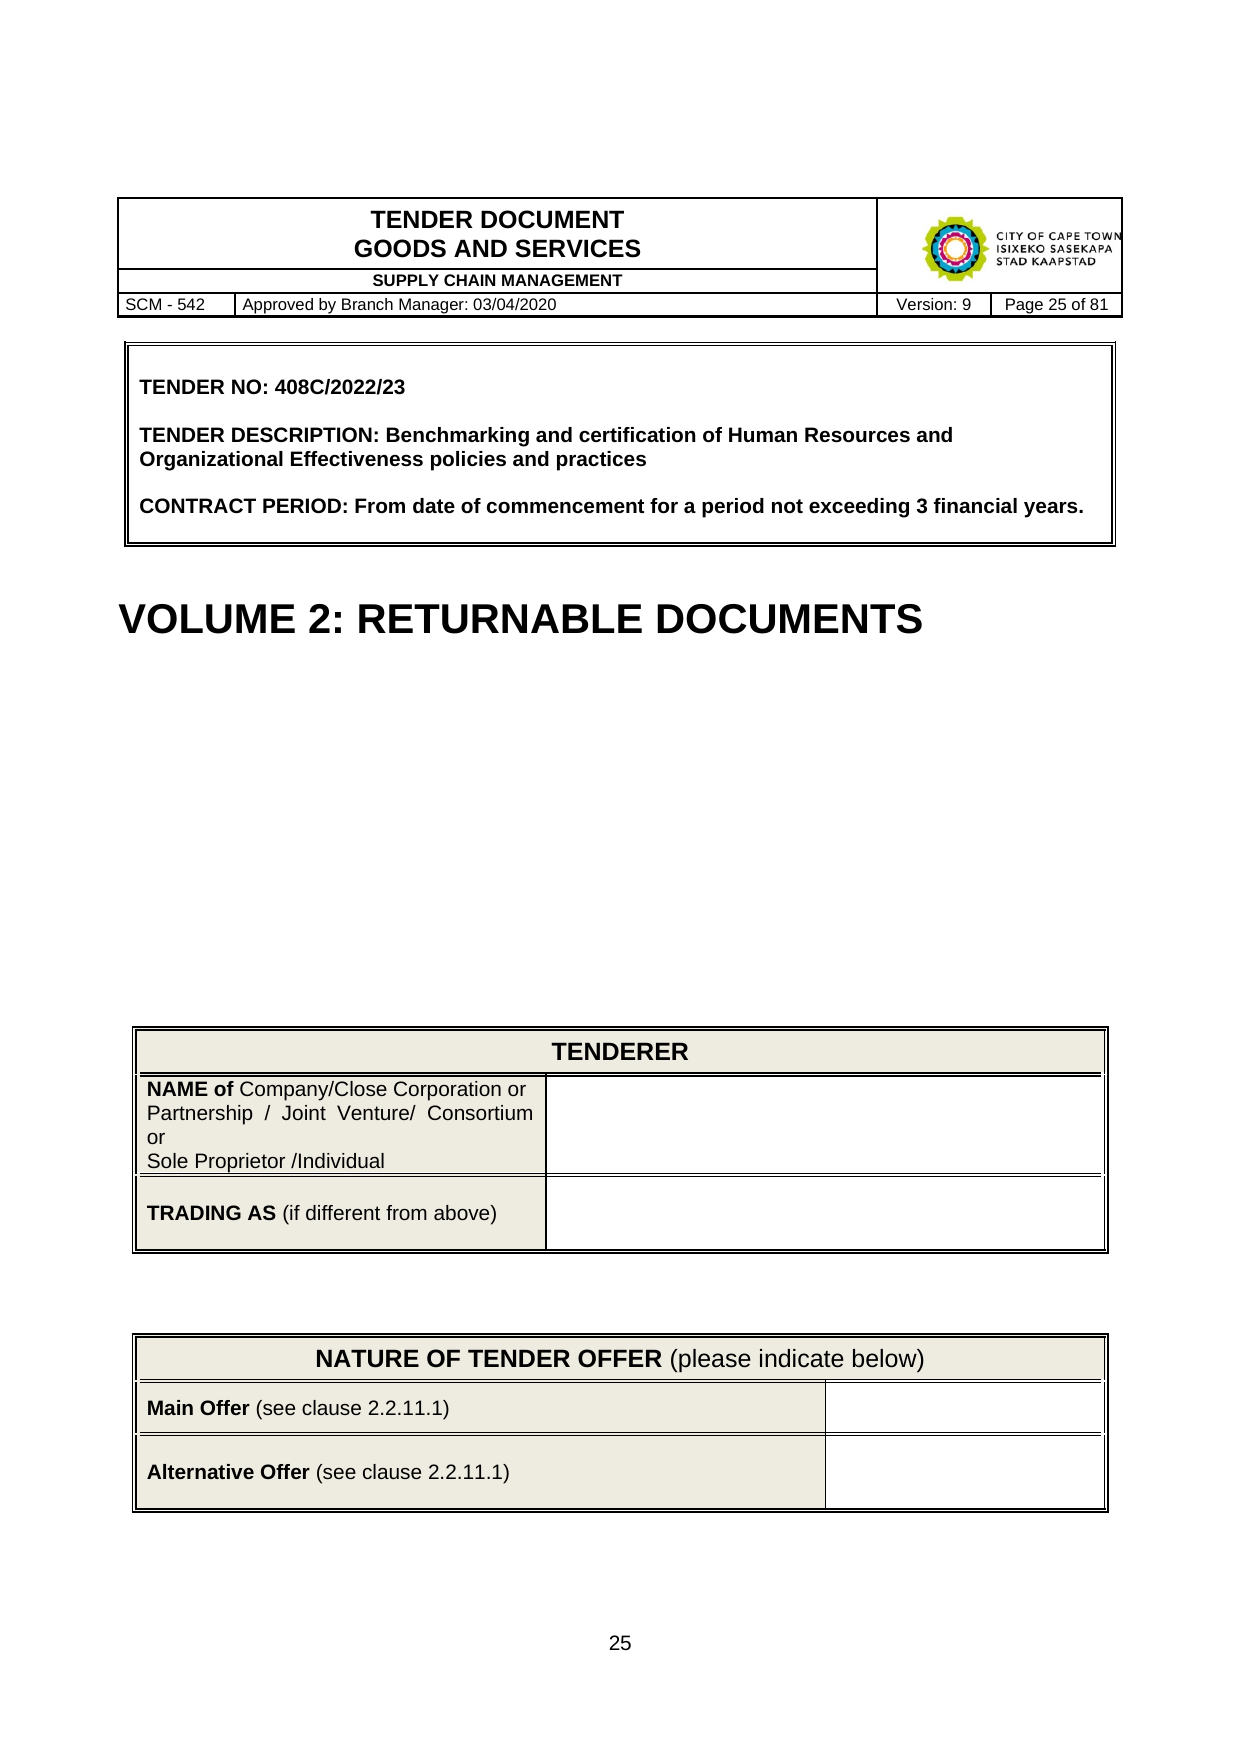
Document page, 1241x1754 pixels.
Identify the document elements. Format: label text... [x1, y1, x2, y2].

table_cell Approved by Branch Manager: 03/04/2020 [236, 294, 876, 315]
table_cell [547, 1072, 1106, 1172]
table_header [878, 199, 1121, 292]
table_cell [826, 1379, 1106, 1431]
table_cell SCM - 542 [119, 294, 234, 315]
table_header NATURE OF TENDER OFFER (please indicate below) [137, 1338, 1104, 1379]
table_header TENDER DOCUMENT GOODS AND SERVICES [119, 199, 876, 268]
table_cell TRADING AS (if different from above) [134, 1173, 545, 1249]
table_header TENDER NO: 408C/2022/23 TENDER DESCRIPTION: Benchmarking and certification of Human Resources and Organizational Effectiveness policies and practices CONTRACT PERIOD: From date of commencement for a period not exceeding 3 financial years. [129, 346, 1111, 542]
picture [1123, 205, 1132, 292]
table_cell NAME of Company/Close Corporation or Partnership / Joint Venture/ Consortium or Sole Proprietor /Individual [134, 1072, 545, 1172]
table_cell Version: 9 [878, 294, 990, 315]
table_cell [547, 1173, 1106, 1249]
table_cell Supply Chain Management [119, 270, 876, 292]
table_cell Main Offer (see clause 2.2.11.1) [134, 1379, 825, 1431]
table_cell Alternative Offer (see clause 2.2.11.1) [134, 1431, 825, 1508]
text VOLUME 2: RETURNABLE DOCUMENTS [118, 595, 1122, 643]
table_cell Page 24 of 81 [992, 294, 1121, 315]
table_header TENDERER [137, 1031, 1104, 1072]
table_cell [826, 1431, 1106, 1508]
